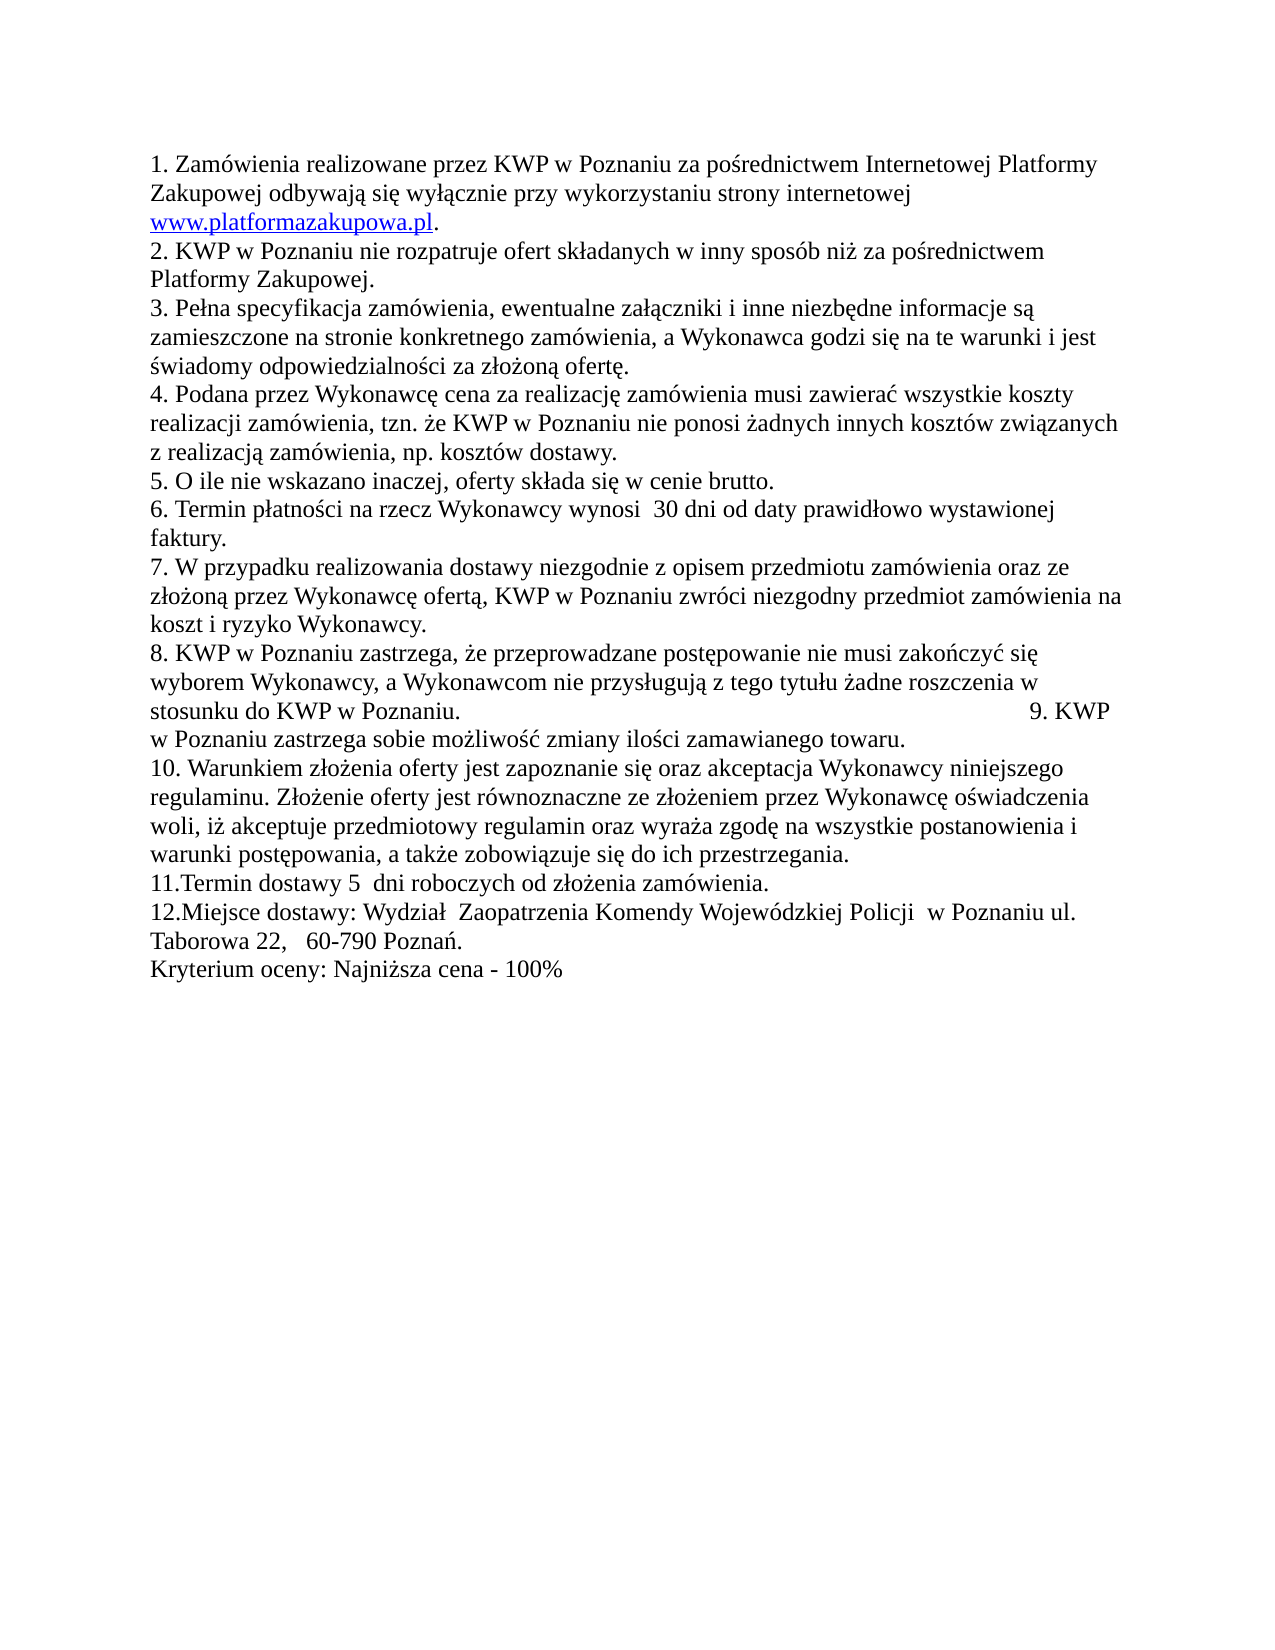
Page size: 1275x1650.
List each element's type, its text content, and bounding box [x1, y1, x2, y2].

text 1. Zamówienia realizowane przez KWP w Poznaniu za pośrednictwem Internetowej Platformy Zakupowej odbywają się wyłącznie przy wykorzystaniu strony internetowej www.platformazakupowa.pl. 2. KWP w Poznaniu nie rozpatruje ofert składanych w inny sposób niż za pośrednictwem Platformy Zakupowej. 3. Pełna specyfikacja zamówienia, ewentualne załączniki i inne niezbędne informacje są zamieszczone na stronie konkretnego zamówienia, a Wykonawca godzi się na te warunki i jest świadomy odpowiedzialności za złożoną ofertę. 4. Podana przez Wykonawcę cena za realizację zamówienia musi zawierać wszystkie koszty realizacji zamówienia, tzn. że KWP w Poznaniu nie ponosi żadnych innych kosztów związanych z realizacją zamówienia, np. kosztów dostawy. 5. O ile nie wskazano inaczej, oferty składa się w cenie brutto. 6. Termin płatności na rzecz Wykonawcy wynosi 30 dni od daty prawidłowo wystawionej faktury. 7. W przypadku realizowania dostawy niezgodnie z opisem przedmiotu zamówienia oraz ze złożoną przez Wykonawcę ofertą, KWP w Poznaniu zwróci niezgodny przedmiot zamówienia na koszt i ryzyko Wykonawcy. 8. KWP w Poznaniu zastrzega, że przeprowadzane postępowanie nie musi zakończyć się wyborem Wykonawcy, a Wykonawcom nie przysługują z tego tytułu żadne roszczenia w stosunku do KWP w Poznaniu. 9. KWP w Poznaniu zastrzega sobie możliwość zmiany ilości zamawianego towaru. 10. Warunkiem złożenia oferty jest zapoznanie się oraz akceptacja Wykonawcy niniejszego regulaminu. Złożenie oferty jest równoznaczne ze złożeniem przez Wykonawcę oświadczenia woli, iż akceptuje przedmiotowy regulamin oraz wyraża zgodę na wszystkie postanowienia i warunki postępowania, a także zobowiązuje się do ich przestrzegania. 11.Termin dostawy 5 dni roboczych od złożenia zamówienia. 12.Miejsce dostawy: Wydział Zaopatrzenia Komendy Wojewódzkiej Policji w Poznaniu ul. Taborowa 22, 60-790 Poznań. Kryterium oceny: Najniższa cena - 100% [150, 150, 1125, 984]
